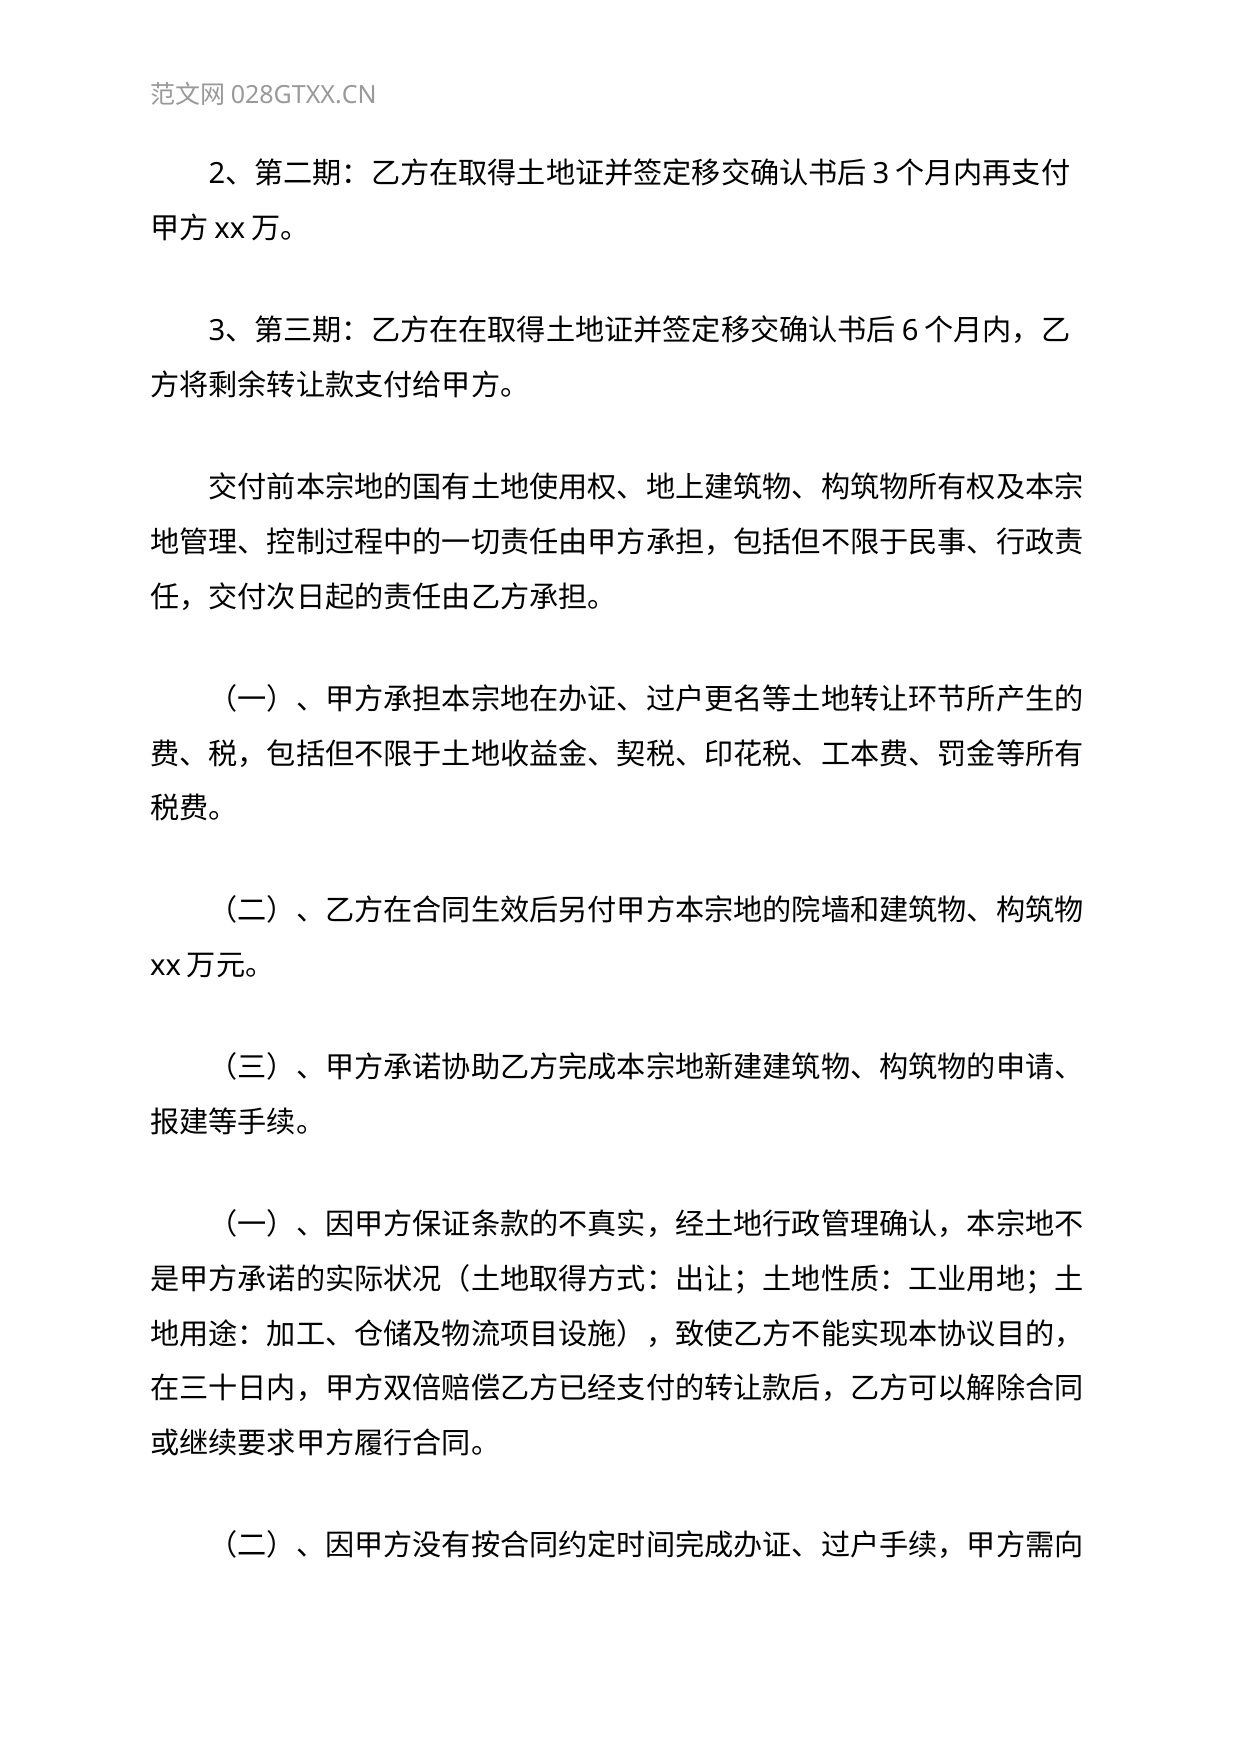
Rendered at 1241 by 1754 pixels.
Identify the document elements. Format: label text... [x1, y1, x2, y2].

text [150, 1522, 1090, 1564]
text 交付前本宗地的国有土地使用权、地上建筑物、构筑物所有权及本宗地管理、控制过程中的一切责任由甲方承担，包括但不限于民事、行政责任，交付次日起的责任由乙方承担。 [150, 464, 1090, 616]
text （二）、乙方在合同生效后另付甲方本宗地的院墙和建筑物、构筑物xx万元。 [150, 887, 1090, 984]
text 3、第三期：乙方在在取得土地证并签定移交确认书后6个月内，乙方将剩余转让款支付给甲方。 [150, 307, 1090, 404]
text 2、第二期：乙方在取得土地证并签定移交确认书后3个月内再支付甲方xx万。 [150, 150, 1090, 247]
text （三）、甲方承诺协助乙方完成本宗地新建建筑物、构筑物的申请、报建等手续。 [150, 1044, 1090, 1141]
text （一）、甲方承担本宗地在办证、过户更名等土地转让环节所产生的费、税，包括但不限于土地收益金、契税、印花税、工本费、罚金等所有税费。 [150, 675, 1090, 827]
text （一）、因甲方保证条款的不真实，经土地行政管理确认，本宗地不是甲方承诺的实际状况（土地取得方式：出让；土地性质：工业用地；土地用途：加工、仓储及物流项目设施），致使乙方不能实现本协议目的，在三十日内，甲方双倍赔偿乙方已经支付的转让款后，乙方可以解除合同或继续要求甲方履行合同。 [150, 1200, 1090, 1462]
